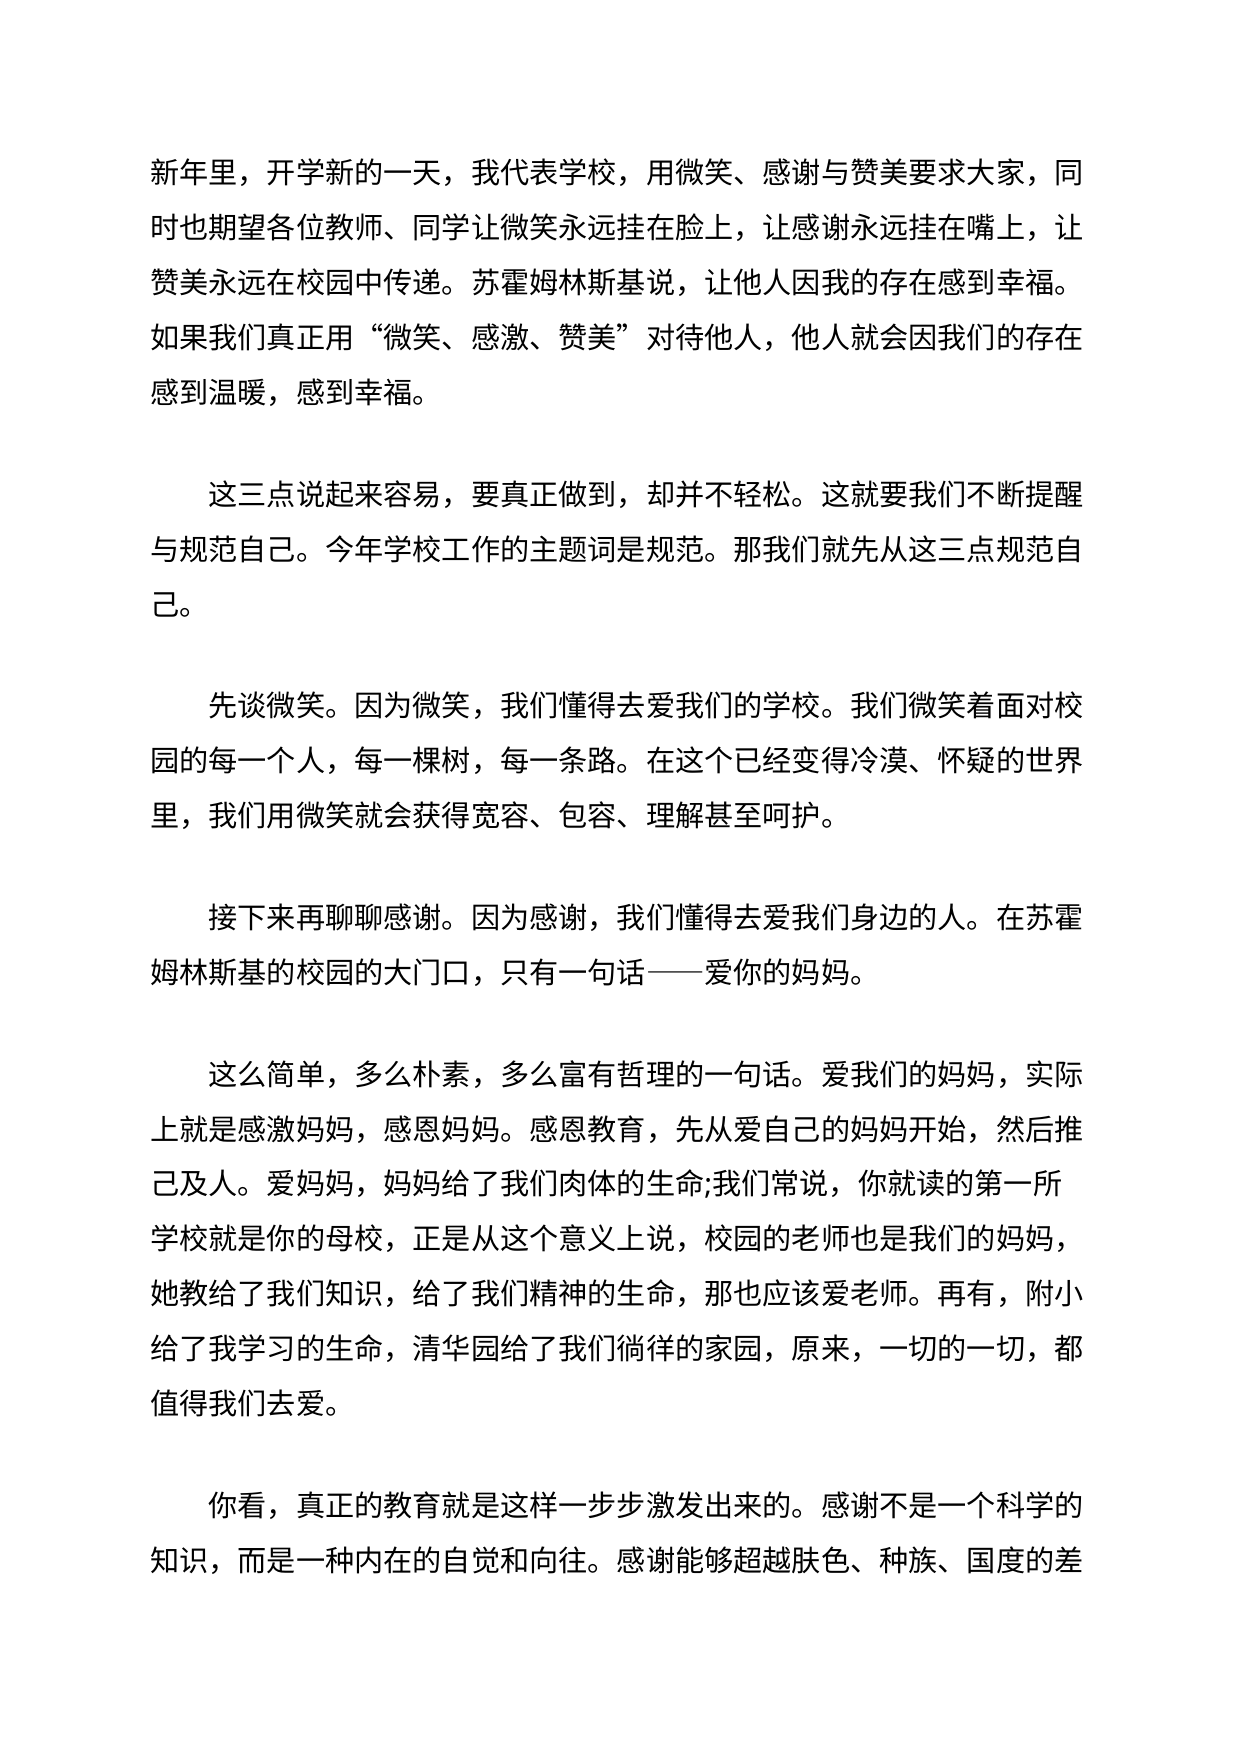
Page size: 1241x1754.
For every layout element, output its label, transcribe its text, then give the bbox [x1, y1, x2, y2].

text 这么简单，多么朴素，多么富有哲理的一句话。爱我们的妈妈，实际上就是感激妈妈，感恩妈妈。感恩教育，先从爱自己的妈妈开始，然后推己及人。爱妈妈，妈妈给了我们肉体的生命;我们常说，你就读的第一所学校就是你的母校，正是从这个意义上说，校园的老师也是我们的妈妈，她教给了我们知识，给了我们精神的生命，那也应该爱老师。再有，附小给了我学习的生命，清华园给了我们徜徉的家园，原来，一切的一切，都值得我们去爱。 [150, 1051, 1090, 1423]
text 先谈微笑。因为微笑，我们懂得去爱我们的学校。我们微笑着面对校园的每一个人，每一棵树，每一条路。在这个已经变得冷漠、怀疑的世界里，我们用微笑就会获得宽容、包容、理解甚至呵护。 [150, 683, 1090, 835]
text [150, 1482, 1090, 1579]
text 接下来再聊聊感谢。因为感谢，我们懂得去爱我们身边的人。在苏霍姆林斯基的校园的大门口，只有一句话——爱你的妈妈。 [150, 894, 1090, 992]
text 这三点说起来容易，要真正做到，却并不轻松。这就要我们不断提醒与规范自己。今年学校工作的主题词是规范。那我们就先从这三点规范自己。 [150, 471, 1090, 623]
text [150, 150, 1090, 412]
